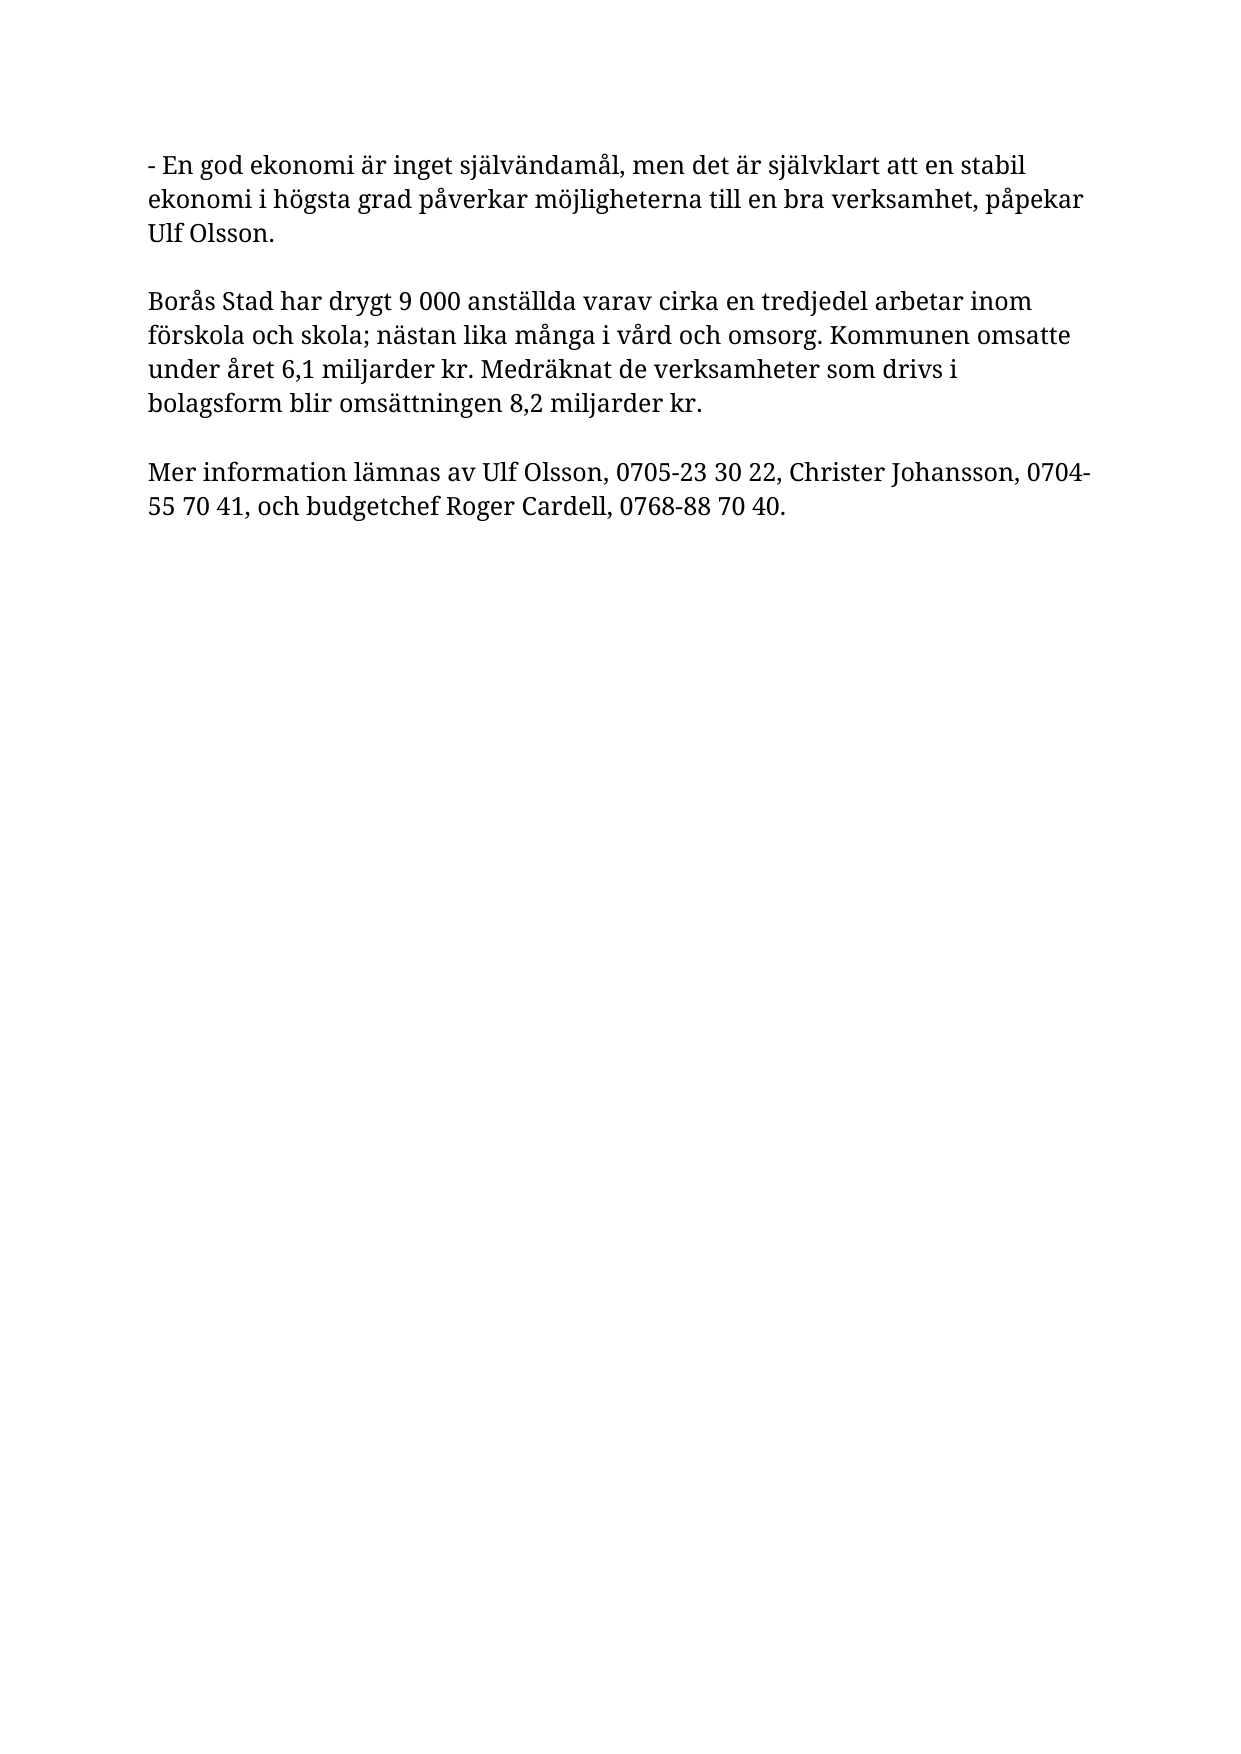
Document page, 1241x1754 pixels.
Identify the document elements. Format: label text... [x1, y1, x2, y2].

text Mer information lämnas av Ulf Olsson, 0705-23 30 22, Christer Johansson, 0704-55 70 41, och budgetchef Roger Cardell, 0768-88 70 40. [148, 454, 1093, 522]
text Borås Stad har drygt 9 000 anställda varav cirka en tredjedel arbetar inom förskola och skola; nästan lika många i vård och omsorg. Kommunen omsatte under året 6,1 miljarder kr. Medräknat de verksamheter som drivs i bolagsform blir omsättningen 8,2 miljarder kr. [148, 284, 1093, 420]
text - En god ekonomi är inget självändamål, men det är självklart att en stabil ekonomi i högsta grad påverkar möjligheterna till en bra verksamhet, påpekar Ulf Olsson. [148, 148, 1093, 250]
